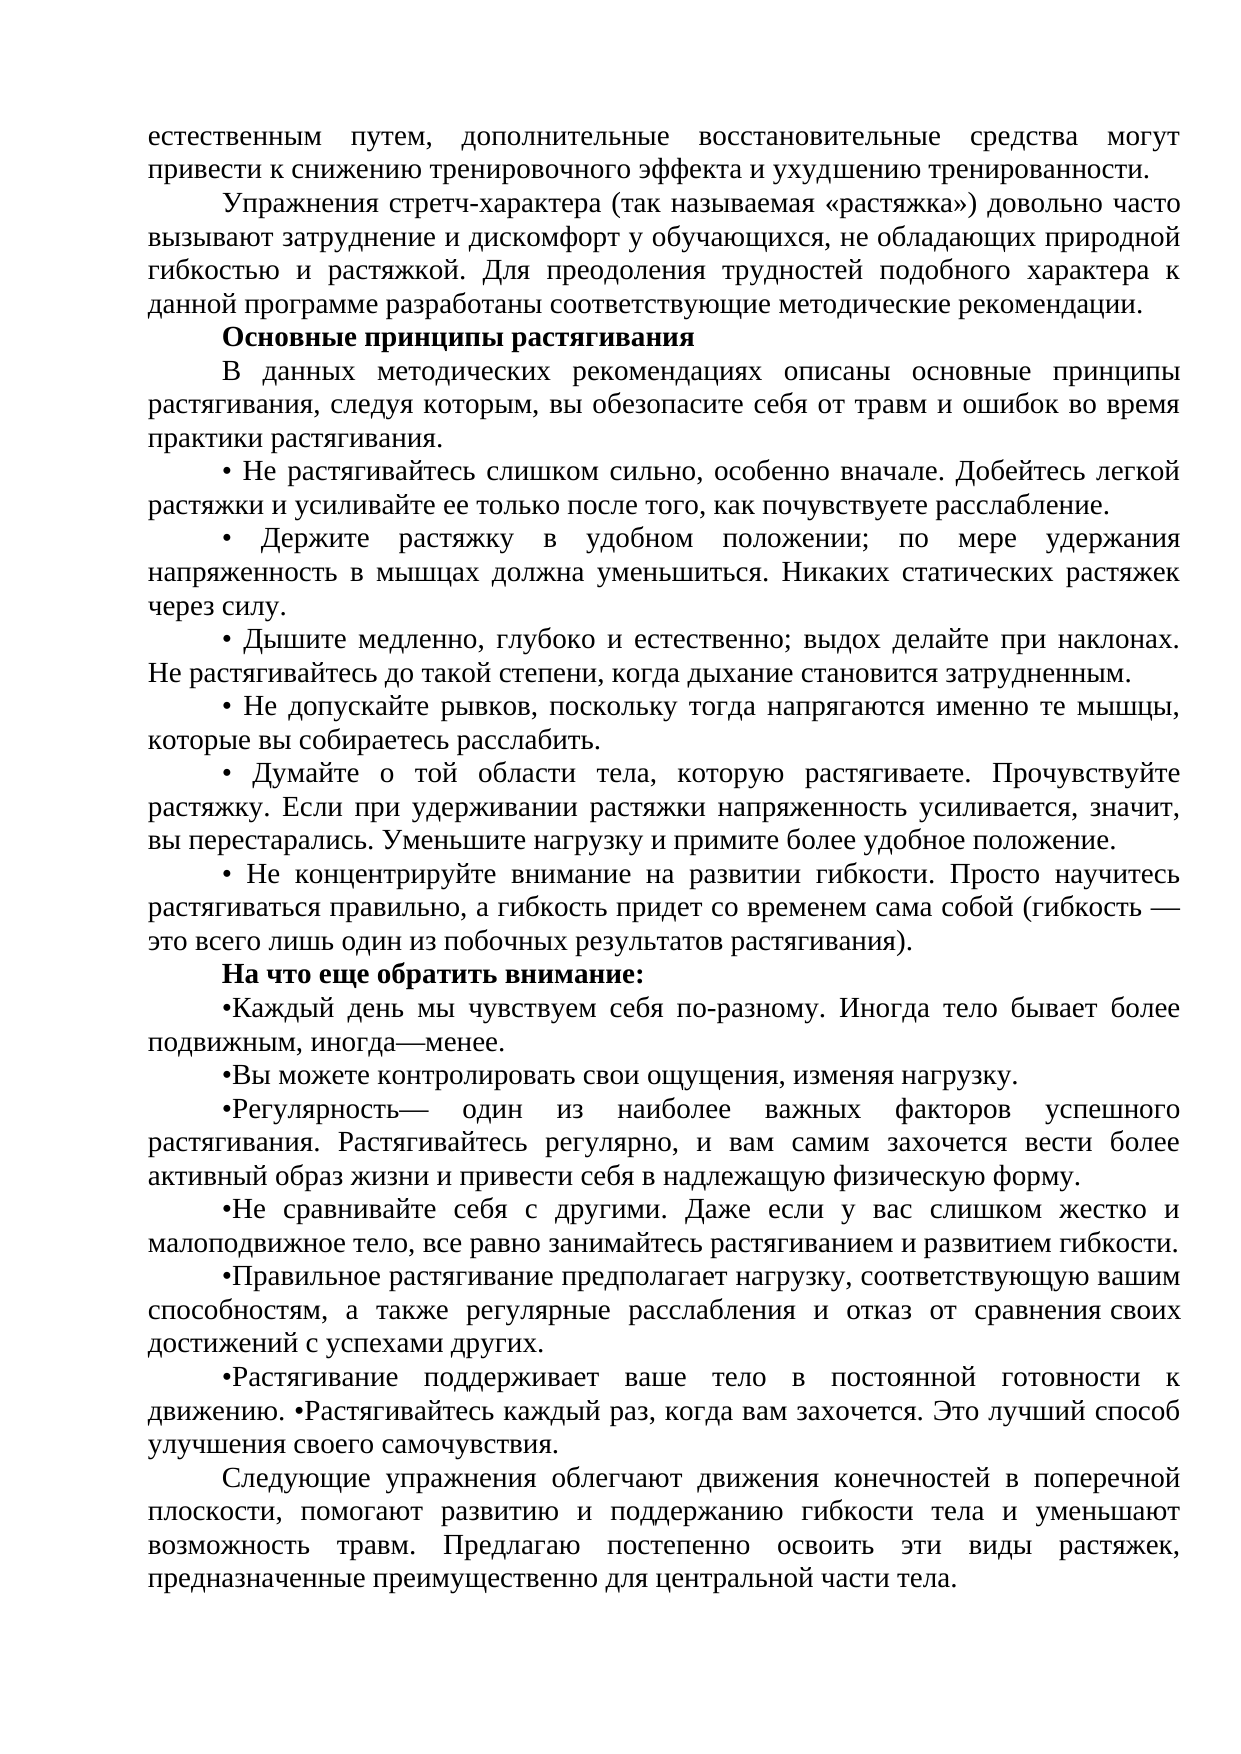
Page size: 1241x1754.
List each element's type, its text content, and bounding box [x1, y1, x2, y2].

text •Не сравнивайте себя с другими. Даже если у вас слишком жестко и малоподвижное тело, все равно занимайтесь растягиванием и развитием гибкости. [148, 1191, 1181, 1258]
text • Не концентрируйте внимание на развитии гибкости. Просто научитесь растягиваться правильно, а гибкость придет со временем сама собой (гибкость — это всего лишь один из побочных результатов растягивания). [148, 856, 1181, 957]
text • Думайте о той области тела, которую растягиваете. Прочувствуйте растяжку. Если при удерживании растяжки напряженность усиливается, значит, вы перестарались. Уменьшите нагрузку и примите более удобное положение. [148, 755, 1181, 856]
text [148, 118, 1181, 185]
text • Дышите медленно, глубоко и естественно; выдох делайте при наклонах. Не растягивайтесь до такой степени, когда дыхание становится затрудненным. [148, 621, 1181, 688]
text Основные принципы растягивания [148, 319, 1181, 353]
text •Регулярность— один из наиболее важных факторов успешного растягивания. Растягивайтесь регулярно, и вам самим захочется вести более активный образ жизни и привести себя в надлежащую физическую форму. [148, 1091, 1181, 1191]
text •Правильное растягивание предполагает нагрузку, соответствующую вашим способностям, а также регулярные расслабления и отказ от сравнения своих достижений с успехами других. [148, 1258, 1181, 1359]
text •Каждый день мы чувствуем себя по-разному. Иногда тело бывает более подвижным, иногда—менее. [148, 990, 1181, 1057]
text Следующие упражнения облегчают движения конечностей в поперечной плоскости, помогают развитию и поддержанию гибкости тела и уменьшают возможность травм. Предлагаю постепенно освоить эти виды растяжек, предназначенные преимущественно для центральной части тела. [148, 1460, 1181, 1594]
text На что еще обратить внимание: [148, 957, 1181, 990]
text • Не допускайте рывков, поскольку тогда напрягаются именно те мышцы, которые вы собираетесь расслабить. [148, 688, 1181, 755]
text • Не растягивайтесь слишком сильно, особенно вначале. Добейтесь легкой растяжки и усиливайте ее только после того, как почувствуете расслабление. [148, 453, 1181, 521]
text Упражнения стретч-характера (так называемая «растяжка») довольно часто вызывают затруднение и дискомфорт у обучающихся, не обладающих природной гибкостью и растяжкой. Для преодоления трудностей подобного характера к данной программе разработаны соответствующие методические рекомендации. [148, 185, 1181, 319]
text • Держите растяжку в удобном положении; по мере удержания напряженность в мышцах должна уменьшиться. Никаких статических растяжек через силу. [148, 521, 1181, 621]
text •Растягивание поддерживает ваше тело в постоянной готовности к движению. •Растягивайтесь каждый раз, когда вам захочется. Это лучший способ улучшения своего самочувствия. [148, 1359, 1181, 1460]
text В данных методических рекомендациях описаны основные принципы растягивания, следуя которым, вы обезопасите себя от травм и ошибок во время практики растягивания. [148, 353, 1181, 453]
text •Вы можете контролировать свои ощущения, изменяя нагрузку. [148, 1057, 1181, 1091]
